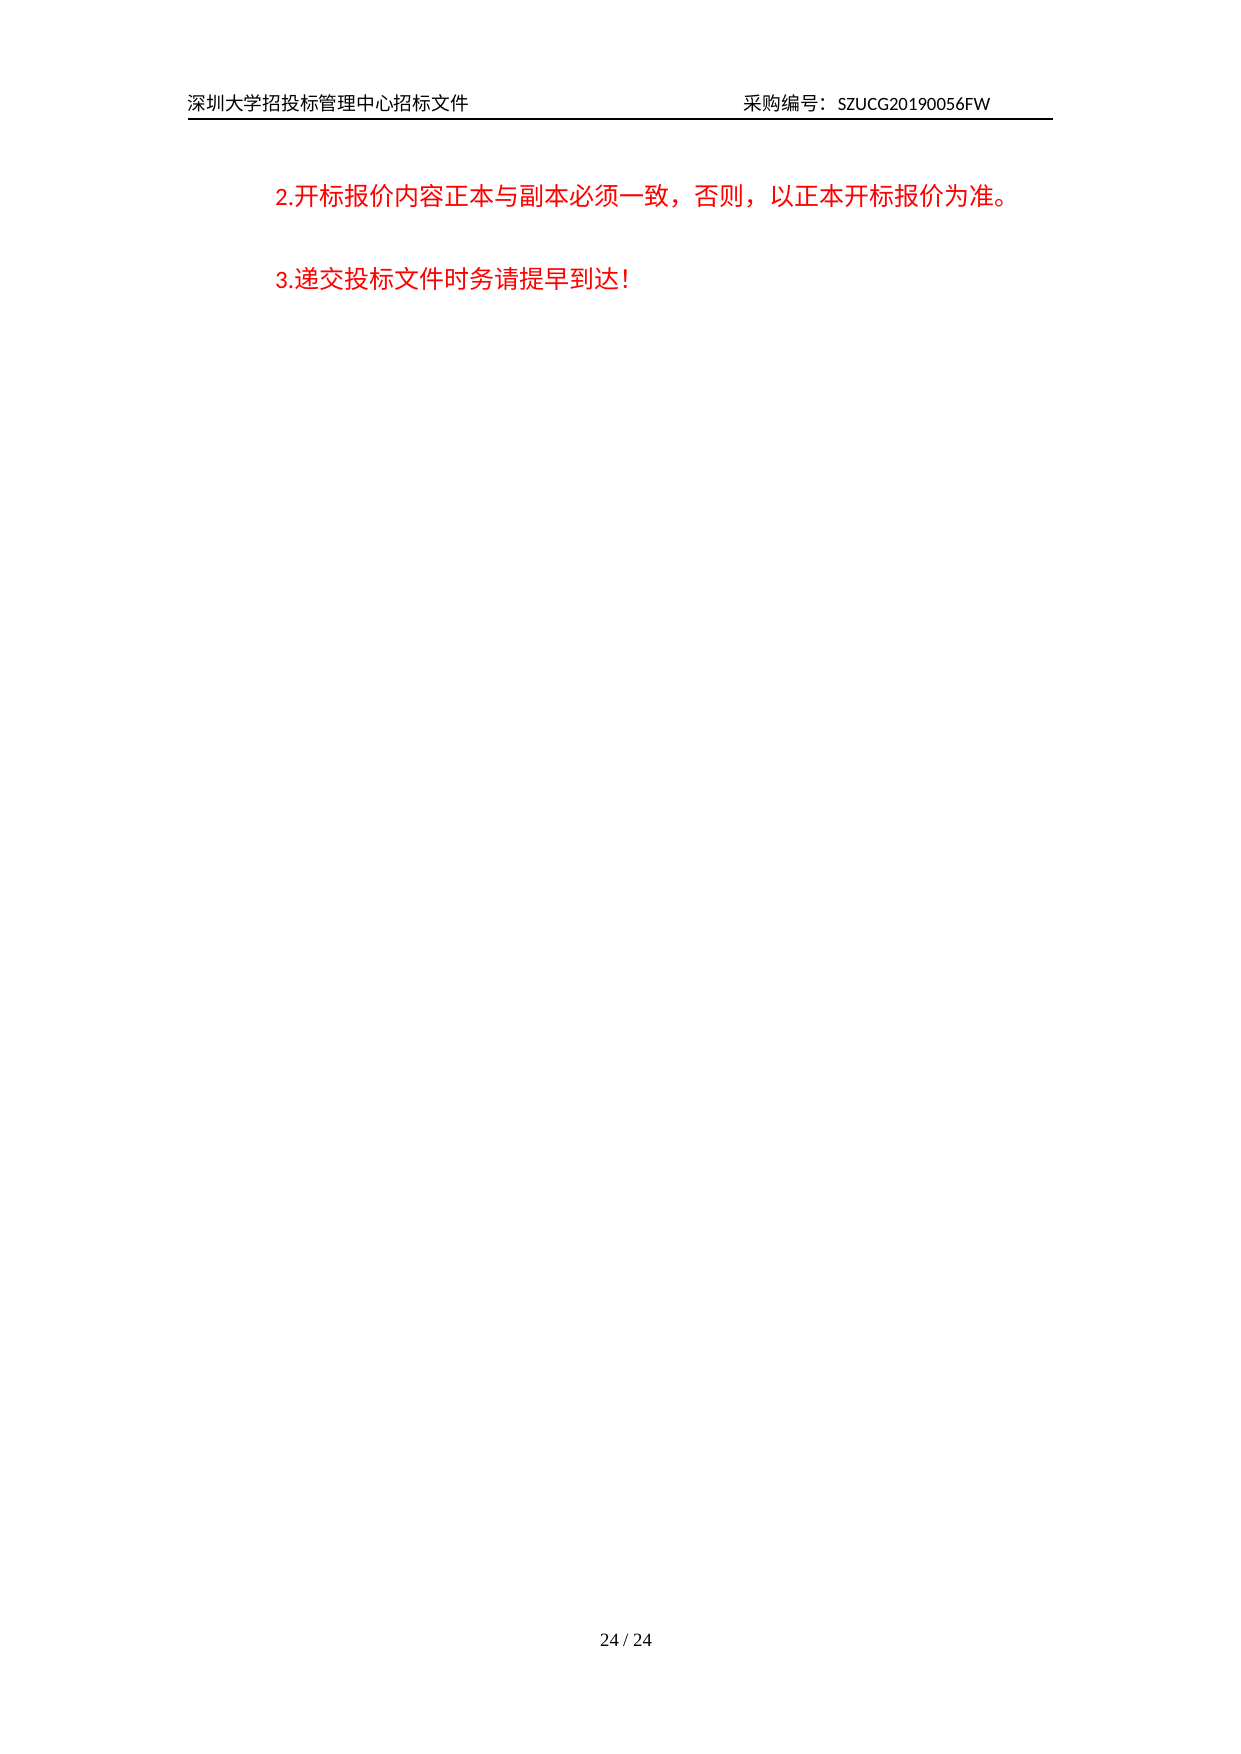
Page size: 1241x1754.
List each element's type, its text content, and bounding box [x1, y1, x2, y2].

text 2.开标报价内容正本与副本必须一致，否则，以正本开标报价为准。 [275, 162, 1053, 227]
text 3.递交投标文件时务请提早到达！ [275, 245, 1053, 310]
